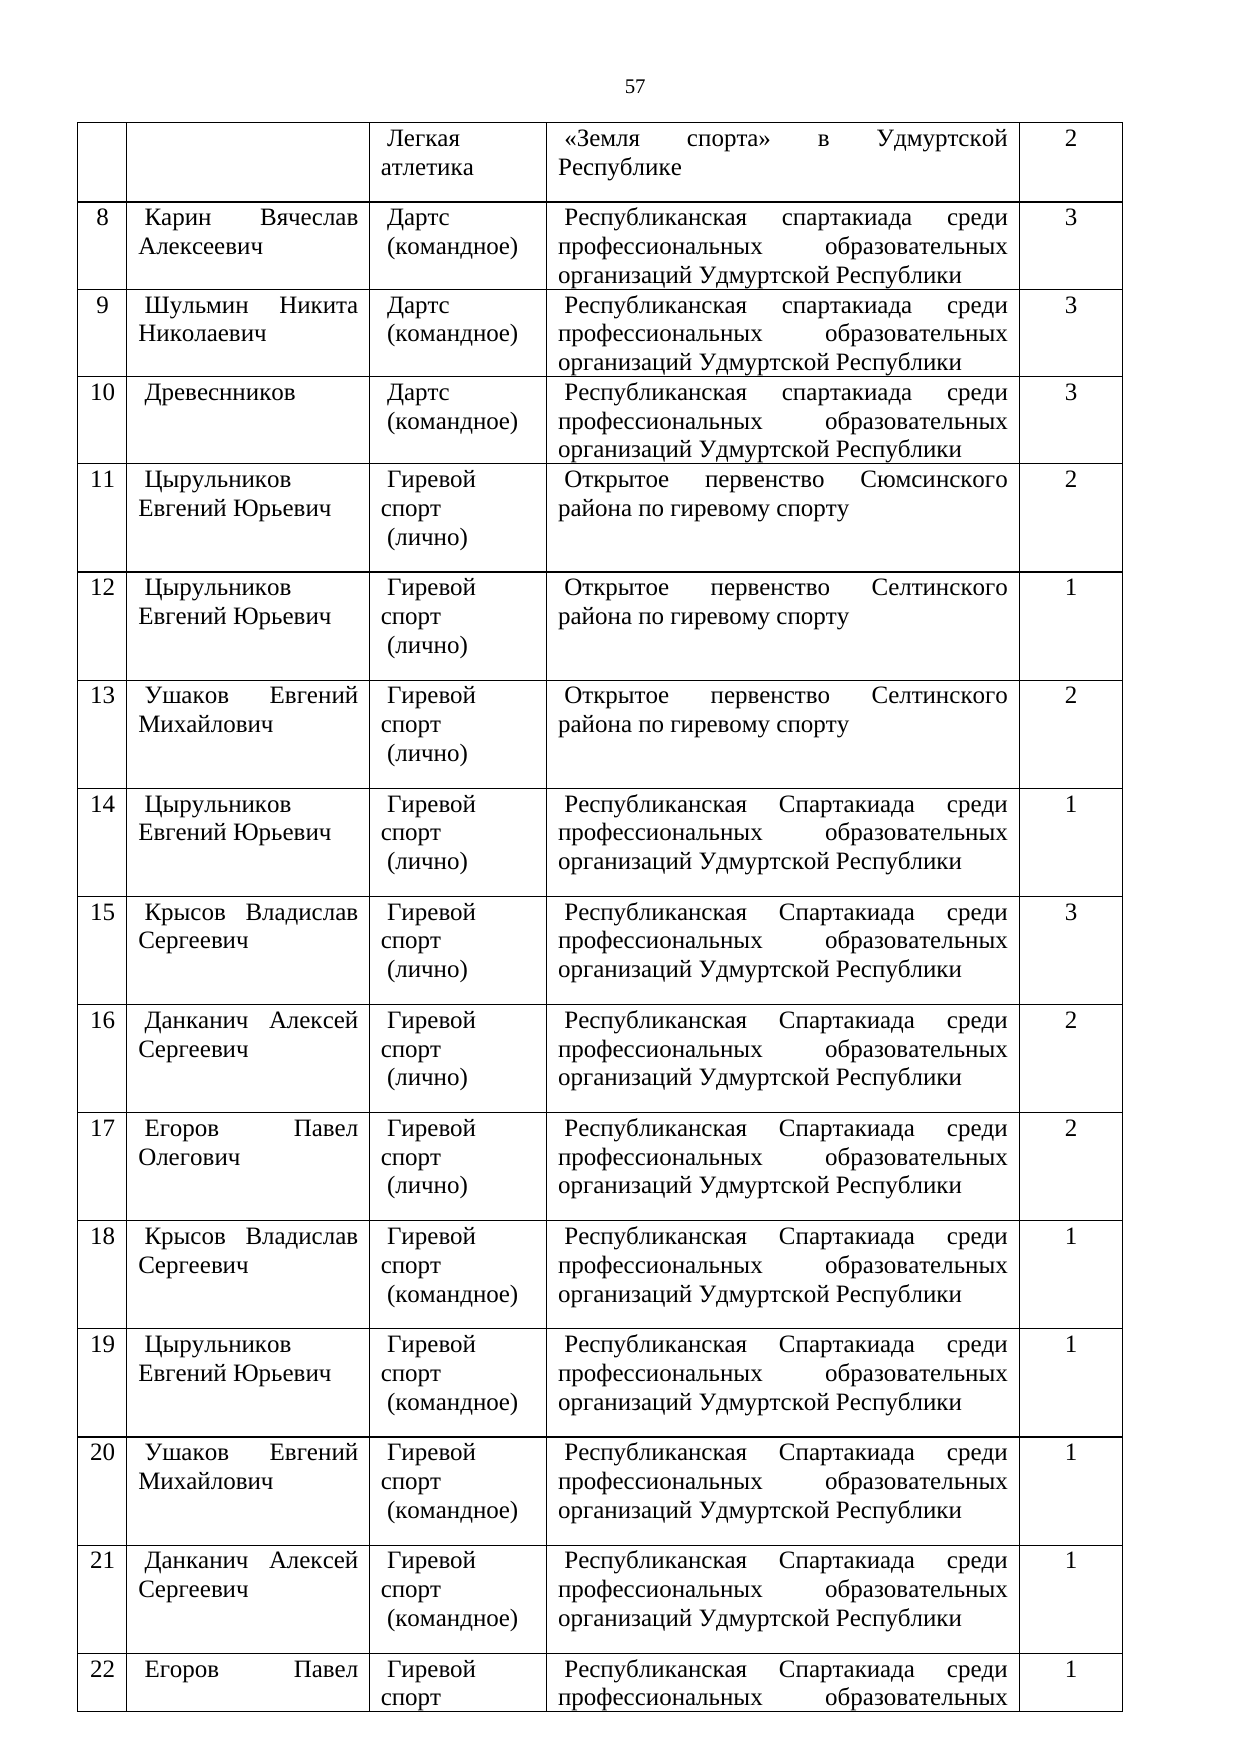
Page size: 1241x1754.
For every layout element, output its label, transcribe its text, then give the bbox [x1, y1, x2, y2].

table_cell Цырульников Евгений Юрьевич [127, 464, 369, 571]
table_cell Гиревой спорт (лично) [370, 681, 546, 788]
table_cell Открытое первенство Селтинского района по гиревому спорту [547, 681, 1019, 788]
table_cell Гиревой спорт (лично) [370, 789, 546, 896]
table_cell Гиревой спорт (командное) [370, 1221, 546, 1328]
table_cell 14 [78, 789, 126, 896]
table_cell 1 [1020, 1329, 1122, 1436]
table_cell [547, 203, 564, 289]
table_cell Дартс (командное) [370, 377, 546, 463]
table_cell Республиканская спартакиада среди профессиональных образовательных организаций Удмуртской Республики [547, 290, 1019, 376]
table_cell Древеснников [127, 377, 369, 463]
table_cell Республиканская Спартакиада среди профессиональных образовательных организаций Удмуртской Республики [547, 1654, 1019, 1711]
table_cell 16 [78, 1005, 126, 1112]
table_cell Егоров Павел Олегович [127, 1654, 369, 1711]
table_cell 2 [1020, 681, 1122, 788]
table_cell Гиревой спорт (лично) [370, 897, 546, 1004]
table_cell 1 [1020, 1546, 1122, 1653]
table_cell Легкая атлетика [370, 123, 546, 201]
table_cell Республиканская Спартакиада среди профессиональных образовательных организаций Удмуртской Республики [547, 1113, 1019, 1220]
table_cell 18 [78, 1221, 126, 1328]
table_cell 11 [78, 464, 126, 571]
table_cell [78, 123, 126, 201]
table_cell Цырульников Евгений Юрьевич [127, 789, 369, 896]
table_cell Егоров Павел Олегович [127, 1113, 369, 1220]
table_cell 22 [78, 1654, 126, 1711]
table_cell Гиревой спорт (командное) [370, 1546, 546, 1653]
table_cell 12 [78, 573, 126, 679]
table_cell Республиканская Спартакиада среди профессиональных образовательных организаций Удмуртской Республики [547, 1221, 1019, 1328]
table_cell Цырульников Евгений Юрьевич [127, 1329, 369, 1436]
table_cell 3 [1020, 377, 1122, 463]
table_cell 10 [78, 377, 126, 463]
table_cell Ушаков Евгений Михайлович [127, 681, 369, 788]
table_cell Открытое первенство Селтинского района по гиревому спорту [547, 573, 1019, 679]
table_cell 20 [78, 1438, 126, 1544]
table_cell Республиканская Спартакиада среди профессиональных образовательных организаций Удмуртской Республики [547, 789, 1019, 896]
table_cell Ушаков Евгений Михайлович [127, 1438, 369, 1544]
table_cell Карин Вячеслав Алексеевич [127, 203, 369, 289]
table_cell 17 [78, 1113, 126, 1220]
table_cell 1 [1020, 573, 1122, 679]
table_cell Открытое первенство Сюмсинского района по гиревому спорту [547, 464, 1019, 571]
table_cell Цырульников Евгений Юрьевич [127, 573, 369, 679]
table_cell 1 [1020, 789, 1122, 896]
table_cell 21 [78, 1546, 126, 1653]
table_cell Гиревой спорт (лично) [370, 1005, 546, 1112]
table_cell Республиканская Спартакиада среди профессиональных образовательных организаций Удмуртской Республики [547, 1005, 1019, 1112]
table_cell Крысов Владислав Сергеевич [127, 897, 369, 1004]
table_cell Данканич Алексей Сергеевич [127, 1005, 369, 1112]
table_cell 8 [78, 203, 126, 289]
table_cell Гиревой спорт (лично) [370, 573, 546, 679]
table_cell 1 [1020, 1438, 1122, 1544]
table_cell 19 [78, 1329, 126, 1436]
table_cell Гиревой спорт (лично) [370, 1113, 546, 1220]
table_cell Гиревой спорт (командное) [370, 1438, 546, 1544]
table_cell Республиканская Спартакиада среди профессиональных образовательных организаций Удмуртской Республики [547, 1329, 1019, 1436]
table_cell Республиканская спартакиада среди профессиональных образовательных организаций Удмуртской Республики [547, 377, 1019, 463]
table_cell Крысов Владислав Сергеевич [127, 1221, 369, 1328]
table_cell 15 [78, 897, 126, 1004]
table_cell Республиканская Спартакиада среди профессиональных образовательных организаций Удмуртской Республики [547, 1546, 1019, 1653]
table_cell 3 [1020, 897, 1122, 1004]
table_cell Гиревой спорт (командное) [370, 1654, 546, 1711]
table_cell Дартс (командное) [370, 203, 546, 289]
table_cell 2 [1020, 464, 1122, 571]
table_cell «Земля спорта» в Удмуртской Республике [547, 123, 1019, 201]
table_cell 9 [78, 290, 126, 376]
table_cell Республиканская Спартакиада среди профессиональных образовательных организаций Удмуртской Республики [547, 1438, 1019, 1544]
table_cell Гиревой спорт (лично) [370, 464, 546, 571]
table_cell 2 [1020, 1113, 1122, 1220]
table_cell 13 [78, 681, 126, 788]
table_cell 3 [1020, 203, 1122, 289]
table_cell 1 [1020, 1654, 1122, 1711]
table_cell Шульмин Никита Николаевич [127, 290, 369, 376]
table_cell Республиканская Спартакиада среди профессиональных образовательных организаций Удмуртской Республики [547, 897, 1019, 1004]
table_cell 2 [1020, 123, 1122, 201]
table_cell 1 [1020, 1221, 1122, 1328]
table_cell Данканич Алексей Сергеевич [127, 1546, 369, 1653]
table_cell 2 [1020, 1005, 1122, 1112]
table_cell Дартс (командное) [370, 290, 546, 376]
table_cell 3 [1020, 290, 1122, 376]
table_cell Гиревой спорт (командное) [370, 1329, 546, 1436]
